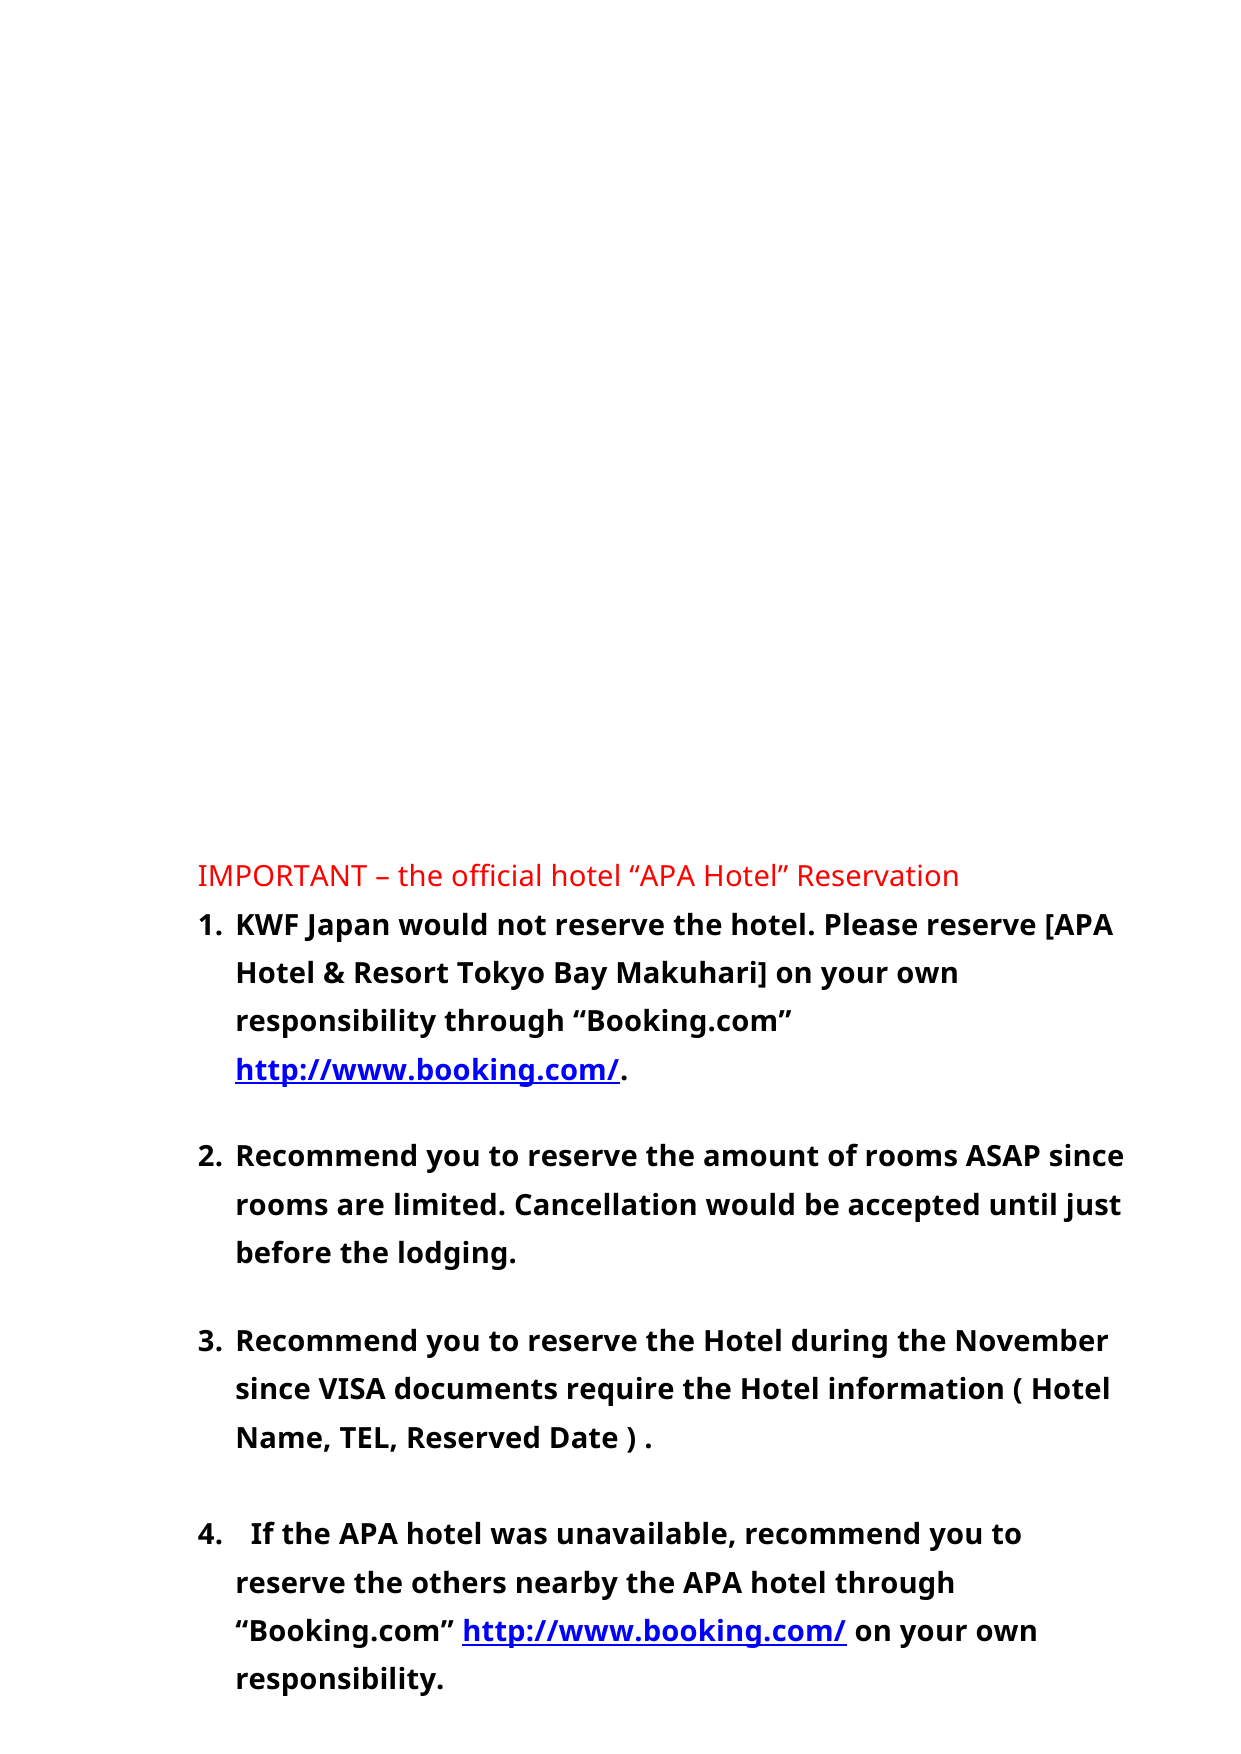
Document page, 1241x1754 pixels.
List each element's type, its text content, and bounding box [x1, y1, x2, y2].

list If the APA hotel was unavailable, recommend you to reserve the others nearby the APA hotel through “Booking.com” http://www.booking.com/ on your own responsibility. [198, 1513, 1130, 1698]
list Recommend you to reserve the amount of rooms ASAP since rooms are limited. Cancellation would be accepted until just before the lodging. [198, 1136, 1130, 1272]
list Recommend you to reserve the Hotel during the November since VISA documents require the Hotel information ( Hotel Name, TEL, Reserved Date ) . [198, 1320, 1130, 1457]
list KWF Japan would not reserve the hotel. Please reserve [APA Hotel & Resort Tokyo Bay Makuhari] on your own responsibility through “Booking.com” http://www.booking.com/. [198, 904, 1130, 1088]
text IMPORTANT – the official hotel “APA Hotel” Reservation [198, 855, 1130, 895]
